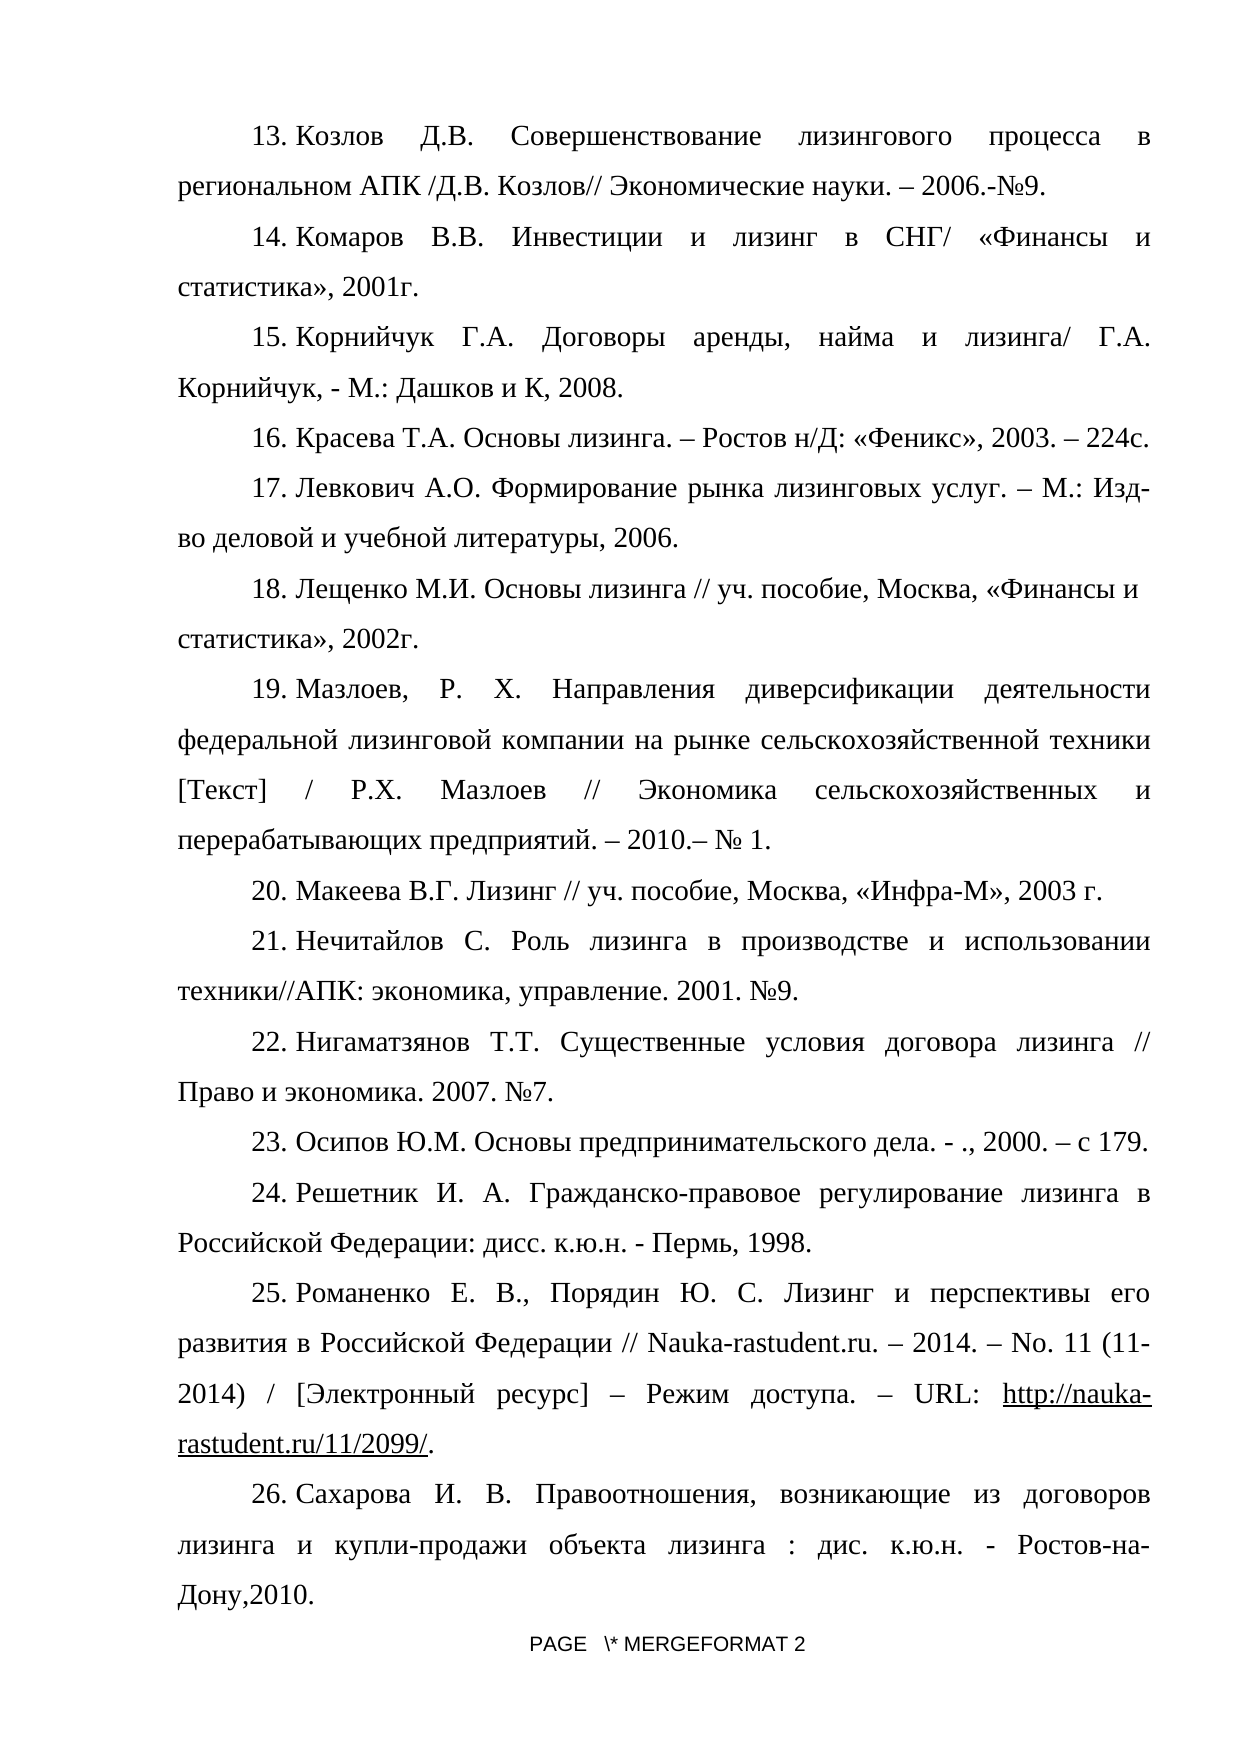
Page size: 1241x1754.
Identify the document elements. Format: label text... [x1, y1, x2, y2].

list Комаров В.В. Инвестиции и лизинг в СНГ/ «Финансы и статистика», 2001г. [177, 219, 1152, 303]
list Красева Т.А. Основы лизинга. – Ростов н/Д: «Феникс», 2003. – 224с. [177, 420, 1152, 453]
list Лещенко М.И. Основы лизинга // уч. пособие, Москва, «Финансы и статистика», 2002г. [177, 571, 1152, 655]
list Козлов Д.В. Совершенствование лизингового процесса в региональном АПК /Д.В. Козлов// Экономические науки. – 2006.-№9. [177, 118, 1152, 202]
list Нечитайлов С. Роль лизинга в производстве и использовании техники//АПК: экономика, управление. 2001. №9. [177, 923, 1152, 1007]
list Сахарова И. В. Правоотношения, возникающие из договоров лизинга и купли-продажи объекта лизинга : дис. к.ю.н. - Ростов-на-Дону,2010. [177, 1477, 1152, 1611]
list Осипов Ю.М. Основы предпринимательского дела. - ., 2000. – с 179. [177, 1124, 1152, 1158]
list Нигаматзянов Т.Т. Существенные условия договора лизинга // Право и экономика. 2007. №7. [177, 1024, 1152, 1108]
list Макеева В.Г. Лизинг // уч. пособие, Москва, «Инфра-М», 2003 г. [177, 873, 1152, 906]
list Левкович А.О. Формирование рынка лизинговых услуг. – М.: Изд-во деловой и учебной литературы, 2006. [177, 470, 1152, 554]
list Корнийчук Г.А. Договоры аренды, найма и лизинга/ Г.А. Корнийчук, - М.: Дашков и К, 2008. [177, 319, 1152, 403]
list Романенко Е. В., Порядин Ю. С. Лизинг и перспективы его развития в Российской Федерации // Nauka-rastudent.ru. – 2014. – No. 11 (11-2014) / [Электронный ресурс] – Режим доступа. – URL: http://nauka-rastudent.ru/11/2099/. [177, 1275, 1152, 1460]
list Мазлоев, Р. Х. Направления диверсификации деятельности федеральной лизинговой компании на рынке сельскохозяйственной техники [Текст] / Р.Х. Мазлоев // Экономика сельскохозяйственных и перерабатывающих предприятий. – 2010.– № 1. [177, 672, 1152, 856]
list Решетник И. А. Гражданско-правовое регулирование лизинга в Российской Федерации: дисс. к.ю.н. - Пермь, 1998. [177, 1175, 1152, 1258]
